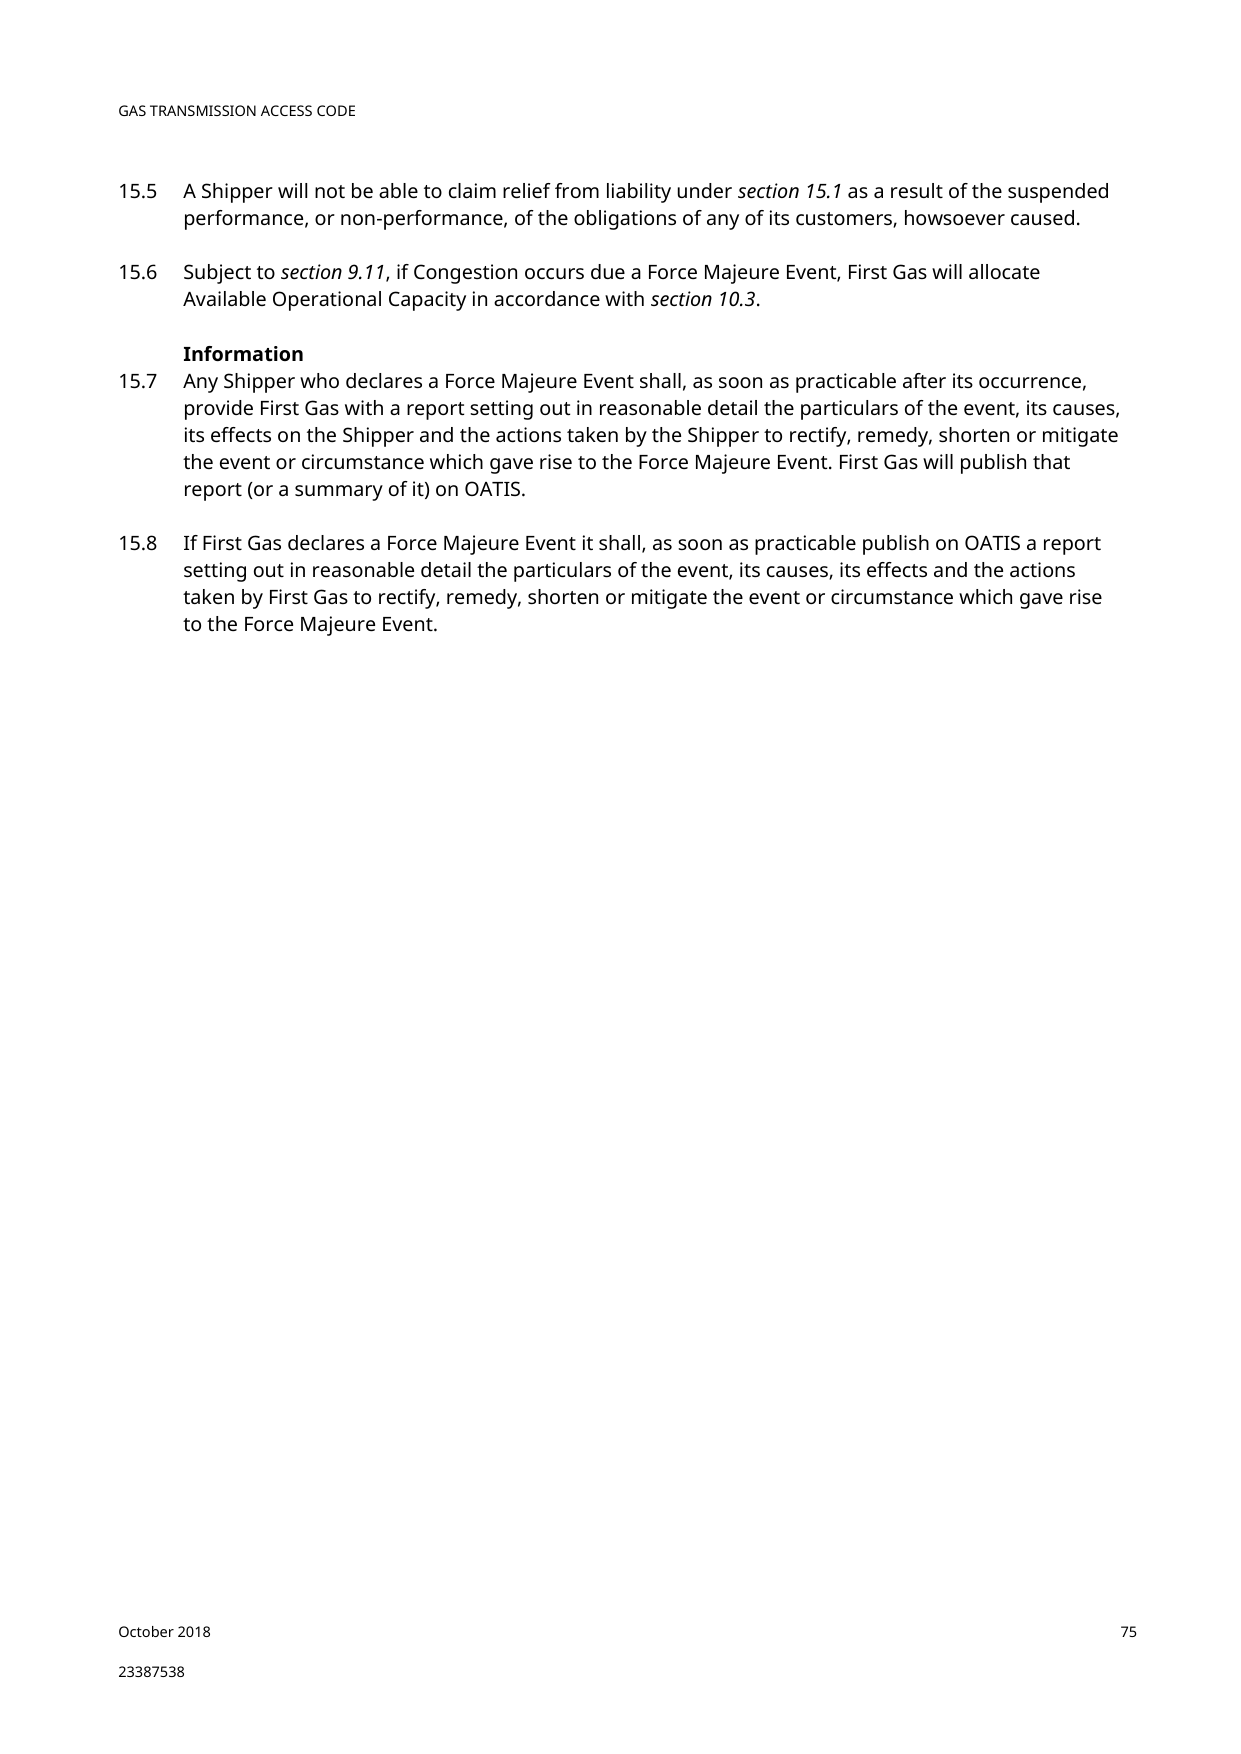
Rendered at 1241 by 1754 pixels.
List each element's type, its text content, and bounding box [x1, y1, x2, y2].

subtitle Information [183, 340, 1122, 367]
list If First Gas declares a Force Majeure Event it shall, as soon as practicable publish on OATIS a report setting out in reasonable detail the particulars of the event, its causes, its effects and the actions taken by First Gas to rectify, remedy, shorten or mitigate the event or circumstance which gave rise to the Force Majeure Event. [118, 529, 1122, 638]
list A Shipper will not be able to claim relief from liability under section 15.1 as a result of the suspended performance, or non-performance, of the obligations of any of its customers, howsoever caused. [118, 177, 1122, 231]
list Any Shipper who declares a Force Majeure Event shall, as soon as practicable after its occurrence, provide First Gas with a report setting out in reasonable detail the particulars of the event, its causes, its effects on the Shipper and the actions taken by the Shipper to rectify, remedy, shorten or mitigate the event or circumstance which gave rise to the Force Majeure Event. First Gas will publish that report (or a summary of it) on OATIS. [118, 367, 1122, 502]
list Subject to section 9.11, if Congestion occurs due a Force Majeure Event, First Gas will allocate Available Operational Capacity in accordance with section 10.3. [118, 258, 1122, 313]
